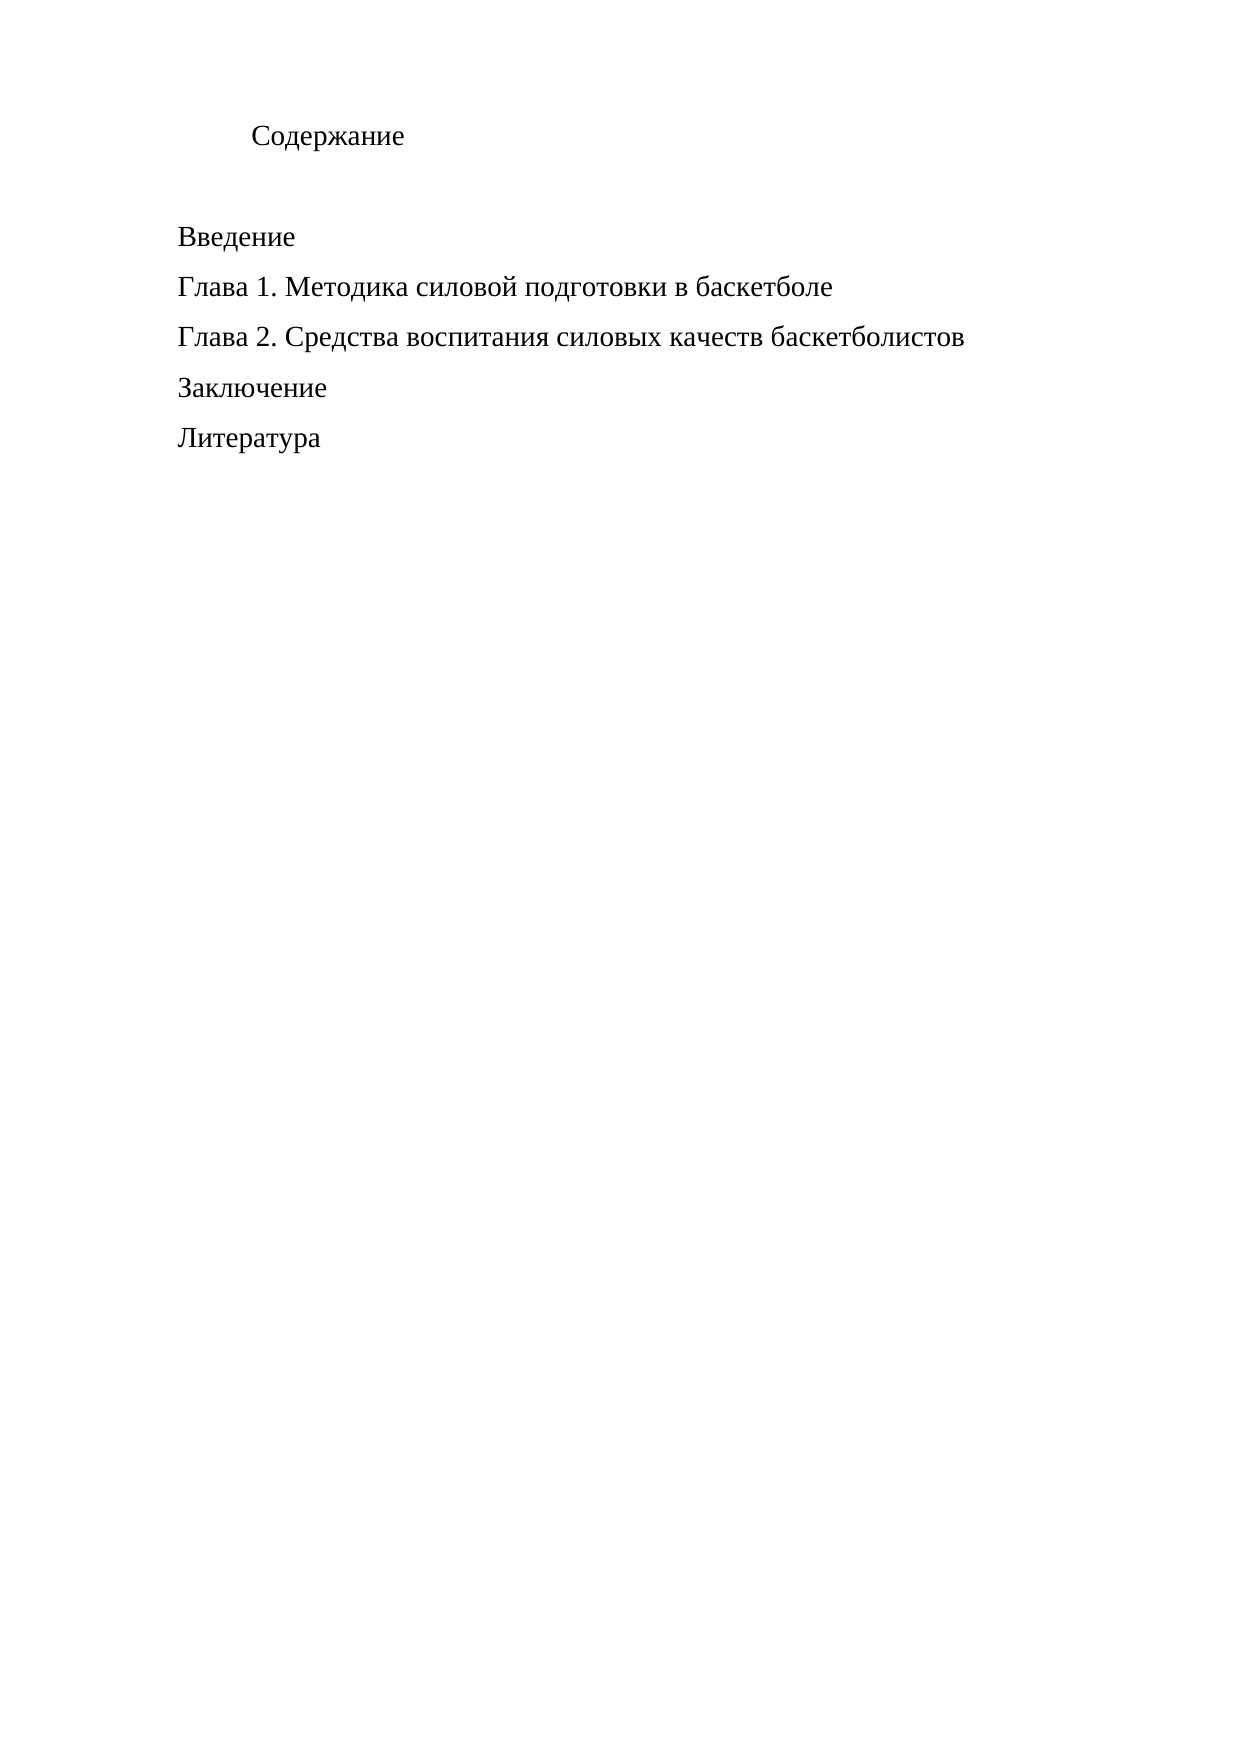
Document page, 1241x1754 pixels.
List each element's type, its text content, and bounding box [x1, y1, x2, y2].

text Глава 1. Методика силовой подготовки в баскетболе [177, 269, 1152, 303]
text Введение [177, 219, 1152, 252]
text Глава 2. Средства воспитания силовых качеств баскетболистов [177, 319, 1152, 353]
text Литература [177, 420, 1152, 453]
text Содержание [177, 118, 1152, 152]
text Заключение [177, 370, 1152, 403]
